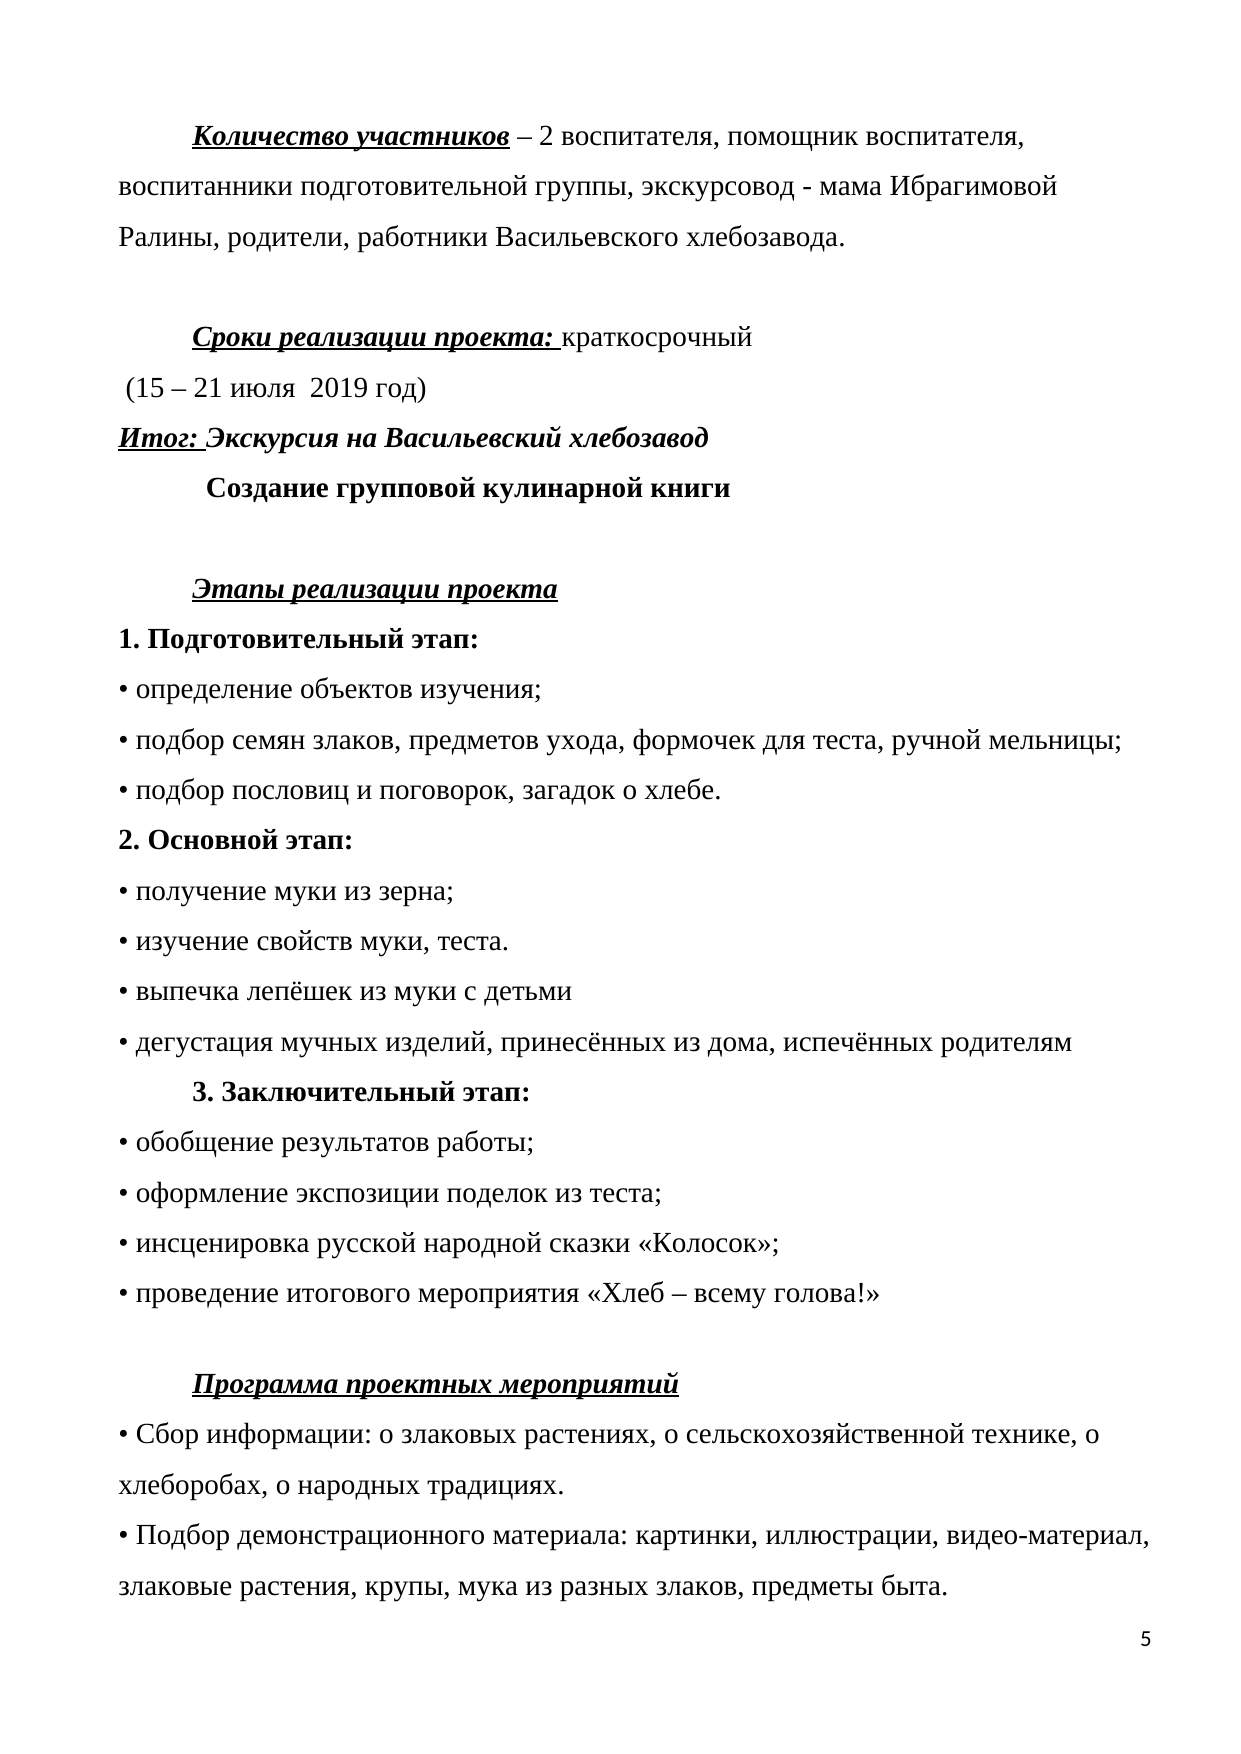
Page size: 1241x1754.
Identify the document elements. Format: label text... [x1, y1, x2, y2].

text Создание групповой кулинарной книги [118, 470, 1152, 504]
text • выпечка лепёшек из муки с детьми [118, 973, 1152, 1007]
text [118, 1366, 1152, 1601]
text • дегустация мучных изделий, принесённых из дома, испечённых родителям [118, 1024, 1152, 1057]
text (15 – 21 июля 2019 год) [118, 370, 1152, 403]
text Количество участников – 2 воспитателя, помощник воспитателя, воспитанники подготовительной группы, экскурсовод - мама Ибрагимовой Ралины, родители, работники Васильевского хлебозавода. [118, 118, 1152, 252]
text Итог: Экскурсия на Васильевский хлебозавод [118, 420, 1152, 453]
text Этапы реализации проекта [118, 571, 1152, 604]
text Сроки реализации проекта: краткосрочный [118, 319, 1152, 353]
text 3. Заключительный этап: • обобщение результатов работы; • оформление экспозиции поделок из теста; • инсценировка русской народной сказки «Колосок»; • проведение итогового мероприятия «Хлеб – всему голова!» [118, 1074, 1152, 1352]
text 1. Подготовительный этап: • определение объектов изучения; • подбор семян злаков, предметов ухода, формочек для теста, ручной мельницы; • подбор пословиц и поговорок, загадок о хлебе. 2. Основной этап: • получение муки из зерна; • изучение свойств муки, теста. [118, 621, 1152, 957]
